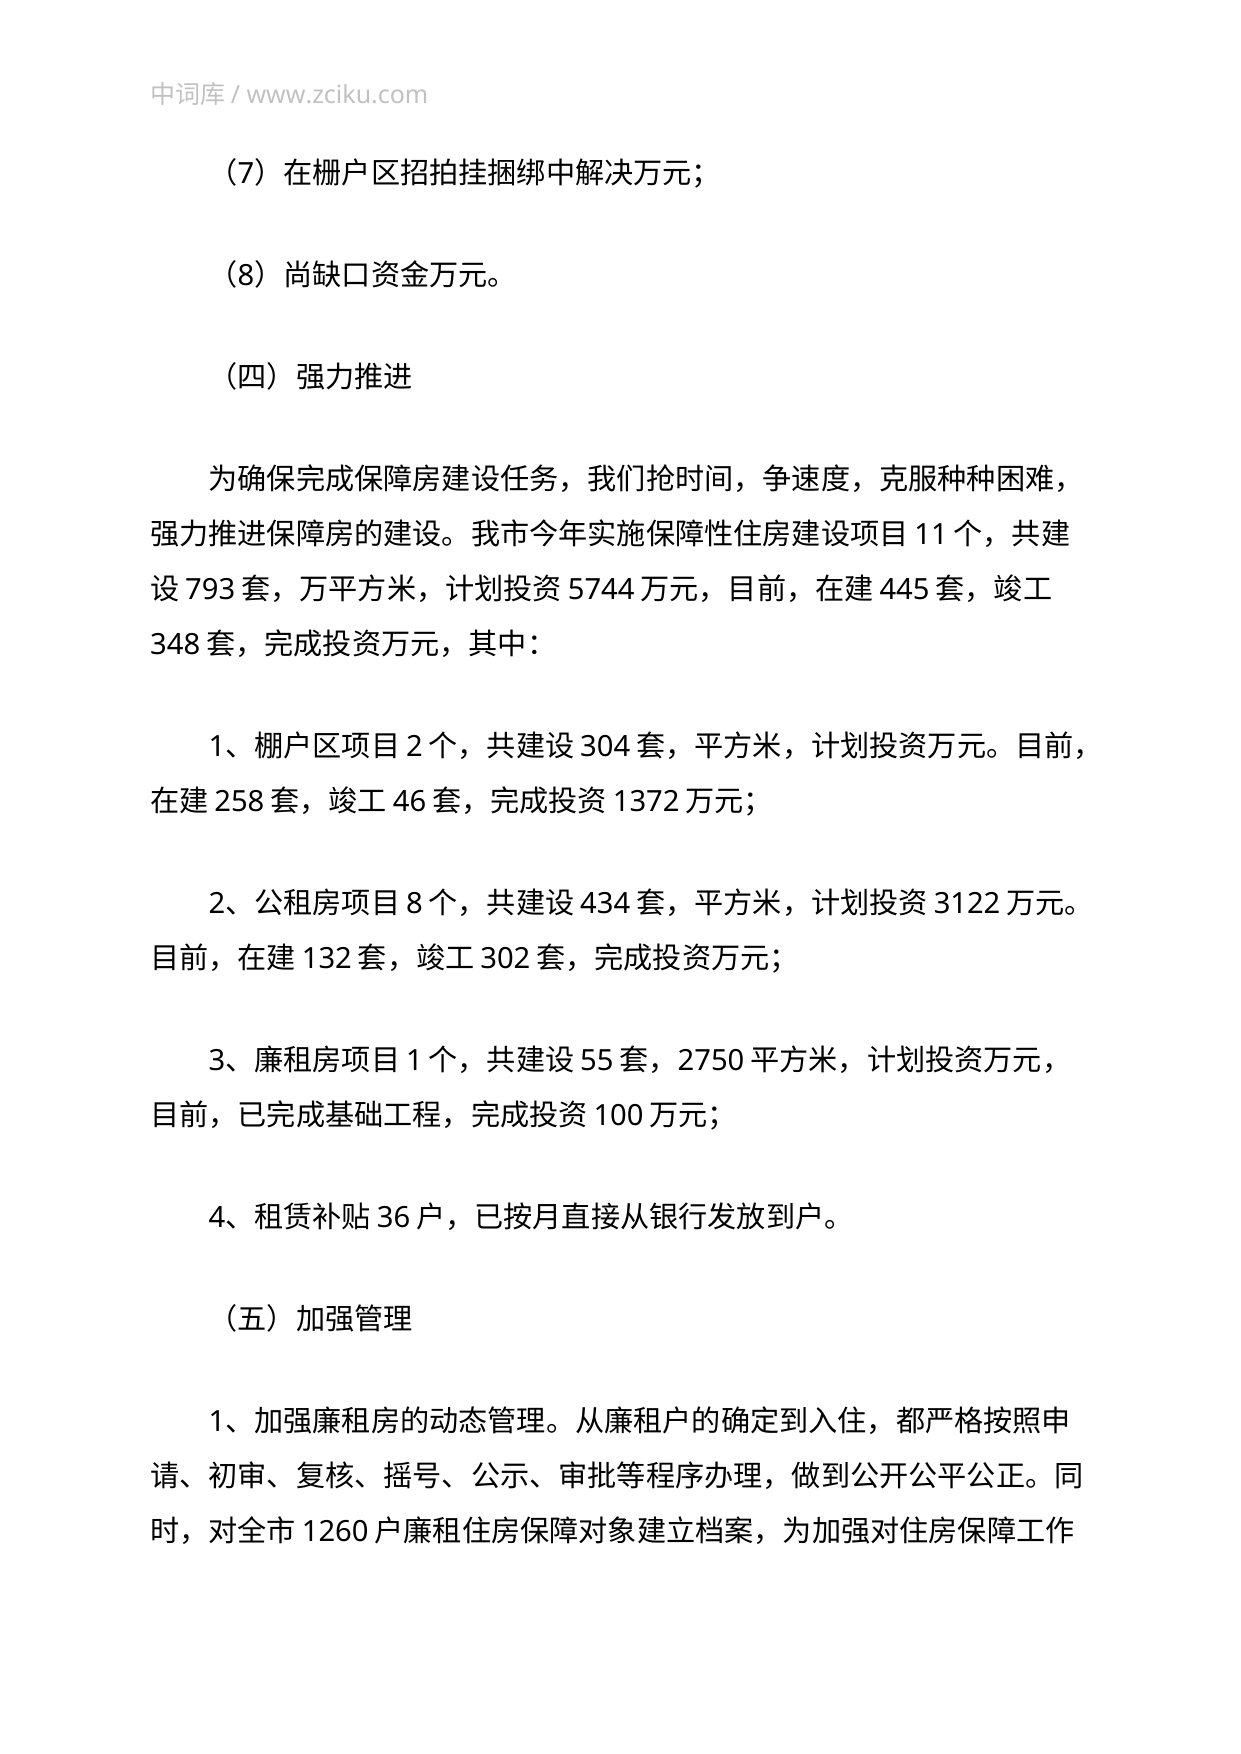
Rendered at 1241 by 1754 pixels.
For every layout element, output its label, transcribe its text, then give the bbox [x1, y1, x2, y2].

text 2、公租房项目8个，共建设434套，平方米，计划投资3122万元。目前，在建132套，竣工302套，完成投资万元； [150, 879, 1090, 977]
text （8）尚缺口资金万元。 [150, 252, 1090, 294]
text 为确保完成保障房建设任务，我们抢时间，争速度，克服种种困难，强力推进保障房的建设。我市今年实施保障性住房建设项目11个，共建设793套，万平方米，计划投资5744万元，目前，在建445套，竣工348套，完成投资万元，其中： [150, 456, 1090, 663]
text （7）在栅户区招拍挂捆绑中解决万元； [150, 150, 1090, 192]
text （五）加强管理 [150, 1296, 1090, 1338]
text 3、廉租房项目1个，共建设55套，2750平方米，计划投资万元，目前，已完成基础工程，完成投资100万元； [150, 1037, 1090, 1134]
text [150, 1397, 1090, 1549]
text （四）强力推进 [150, 354, 1090, 396]
text 4、租赁补贴36户，已按月直接从银行发放到户。 [150, 1193, 1090, 1236]
text 1、棚户区项目2个，共建设304套，平方米，计划投资万元。目前，在建258套，竣工46套，完成投资1372万元； [150, 723, 1090, 820]
